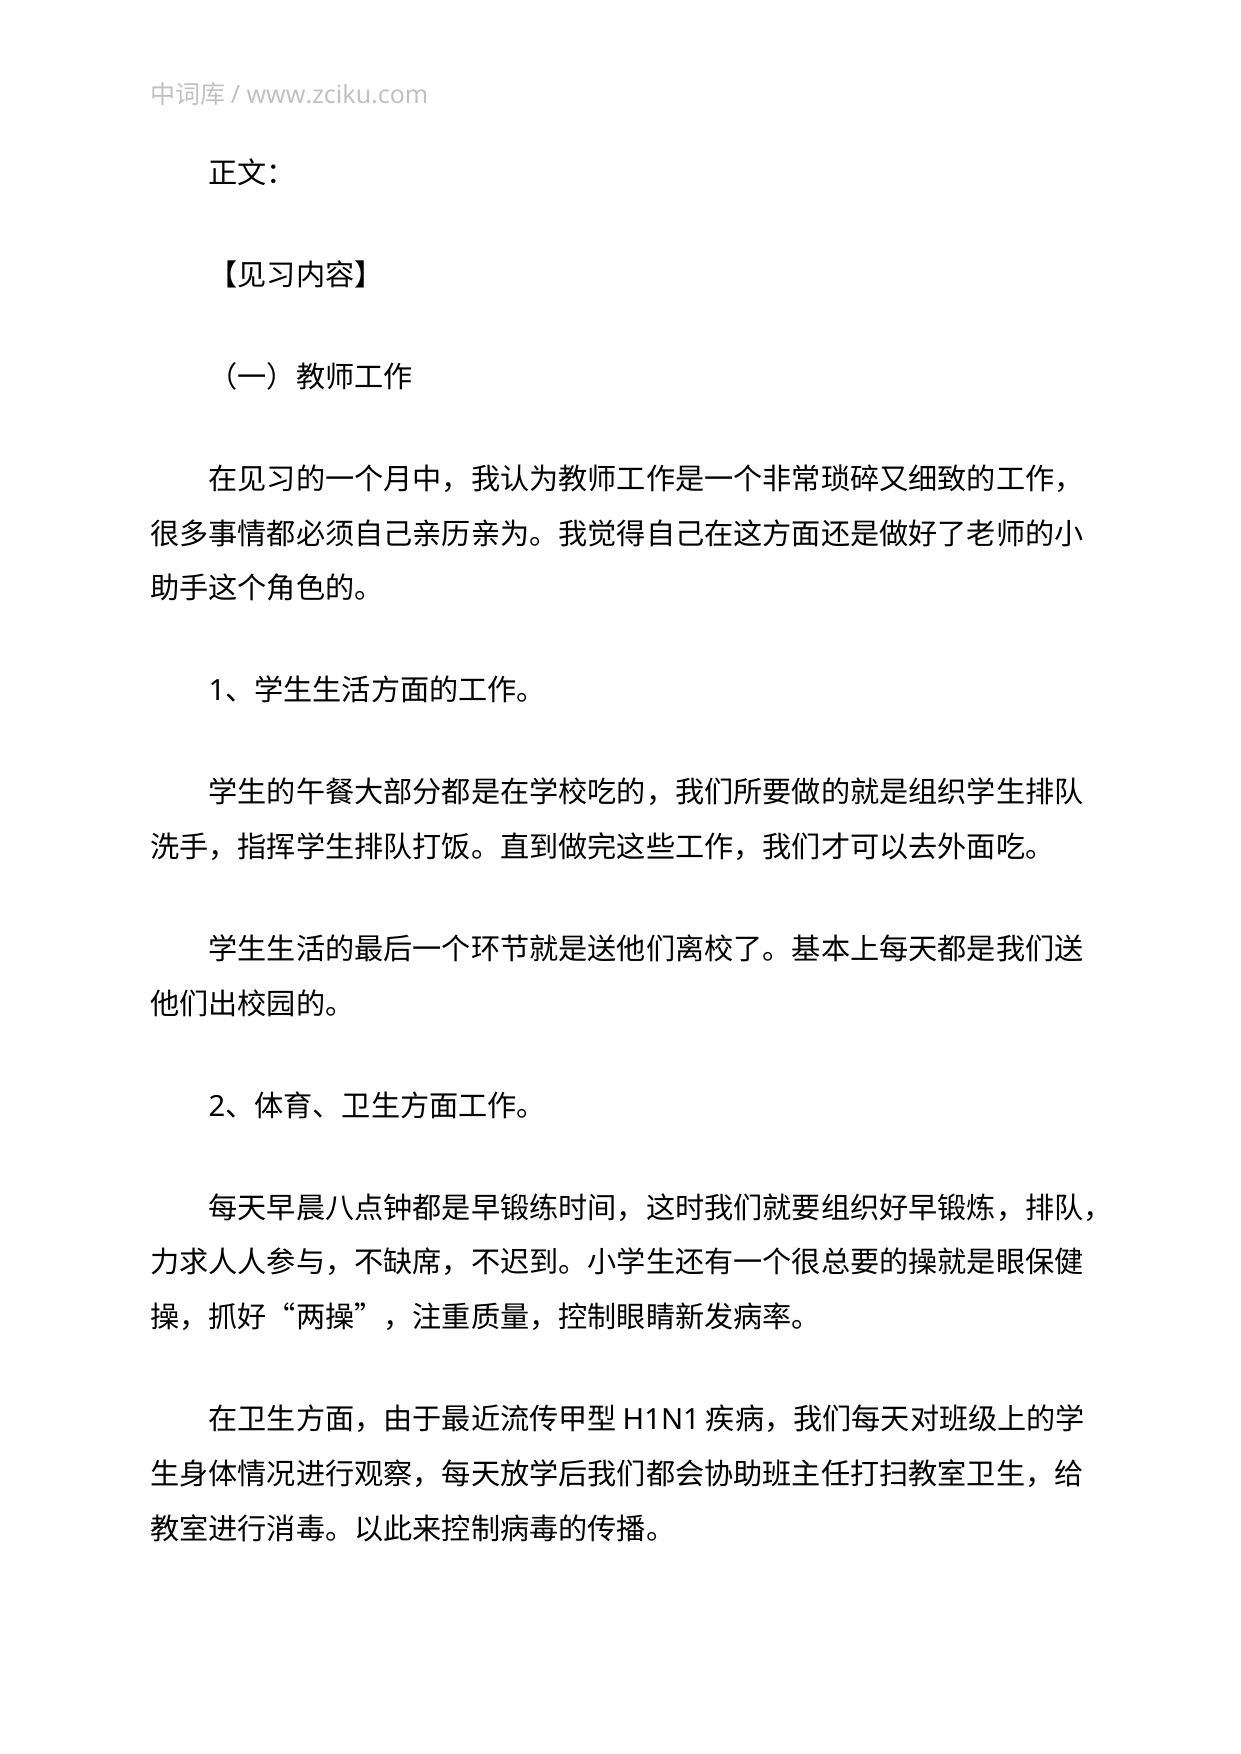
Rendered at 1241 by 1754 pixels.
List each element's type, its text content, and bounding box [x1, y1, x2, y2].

text 学生的午餐大部分都是在学校吃的，我们所要做的就是组织学生排队洗手，指挥学生排队打饭。直到做完这些工作，我们才可以去外面吃。 [150, 769, 1090, 866]
text 在见习的一个月中，我认为教师工作是一个非常琐碎又细致的工作，很多事情都必须自己亲历亲为。我觉得自己在这方面还是做好了老师的小助手这个角色的。 [150, 455, 1090, 607]
text 1、学生生活方面的工作。 [150, 667, 1090, 709]
text 2、体育、卫生方面工作。 [150, 1082, 1090, 1124]
text 学生生活的最后一个环节就是送他们离校了。基本上每天都是我们送他们出校园的。 [150, 926, 1090, 1023]
text 正文： [150, 150, 1090, 192]
text 在卫生方面，由于最近流传甲型H1N1疾病，我们每天对班级上的学生身体情况进行观察，每天放学后我们都会协助班主任打扫教室卫生，给教室进行消毒。以此来控制病毒的传播。 [150, 1396, 1090, 1548]
text 【见习内容】 [150, 252, 1090, 294]
text （一）教师工作 [150, 353, 1090, 396]
text 每天早晨八点钟都是早锻练时间，这时我们就要组织好早锻炼，排队，力求人人参与，不缺席，不迟到。小学生还有一个很总要的操就是眼保健操，抓好“两操”，注重质量，控制眼睛新发病率。 [150, 1184, 1090, 1336]
